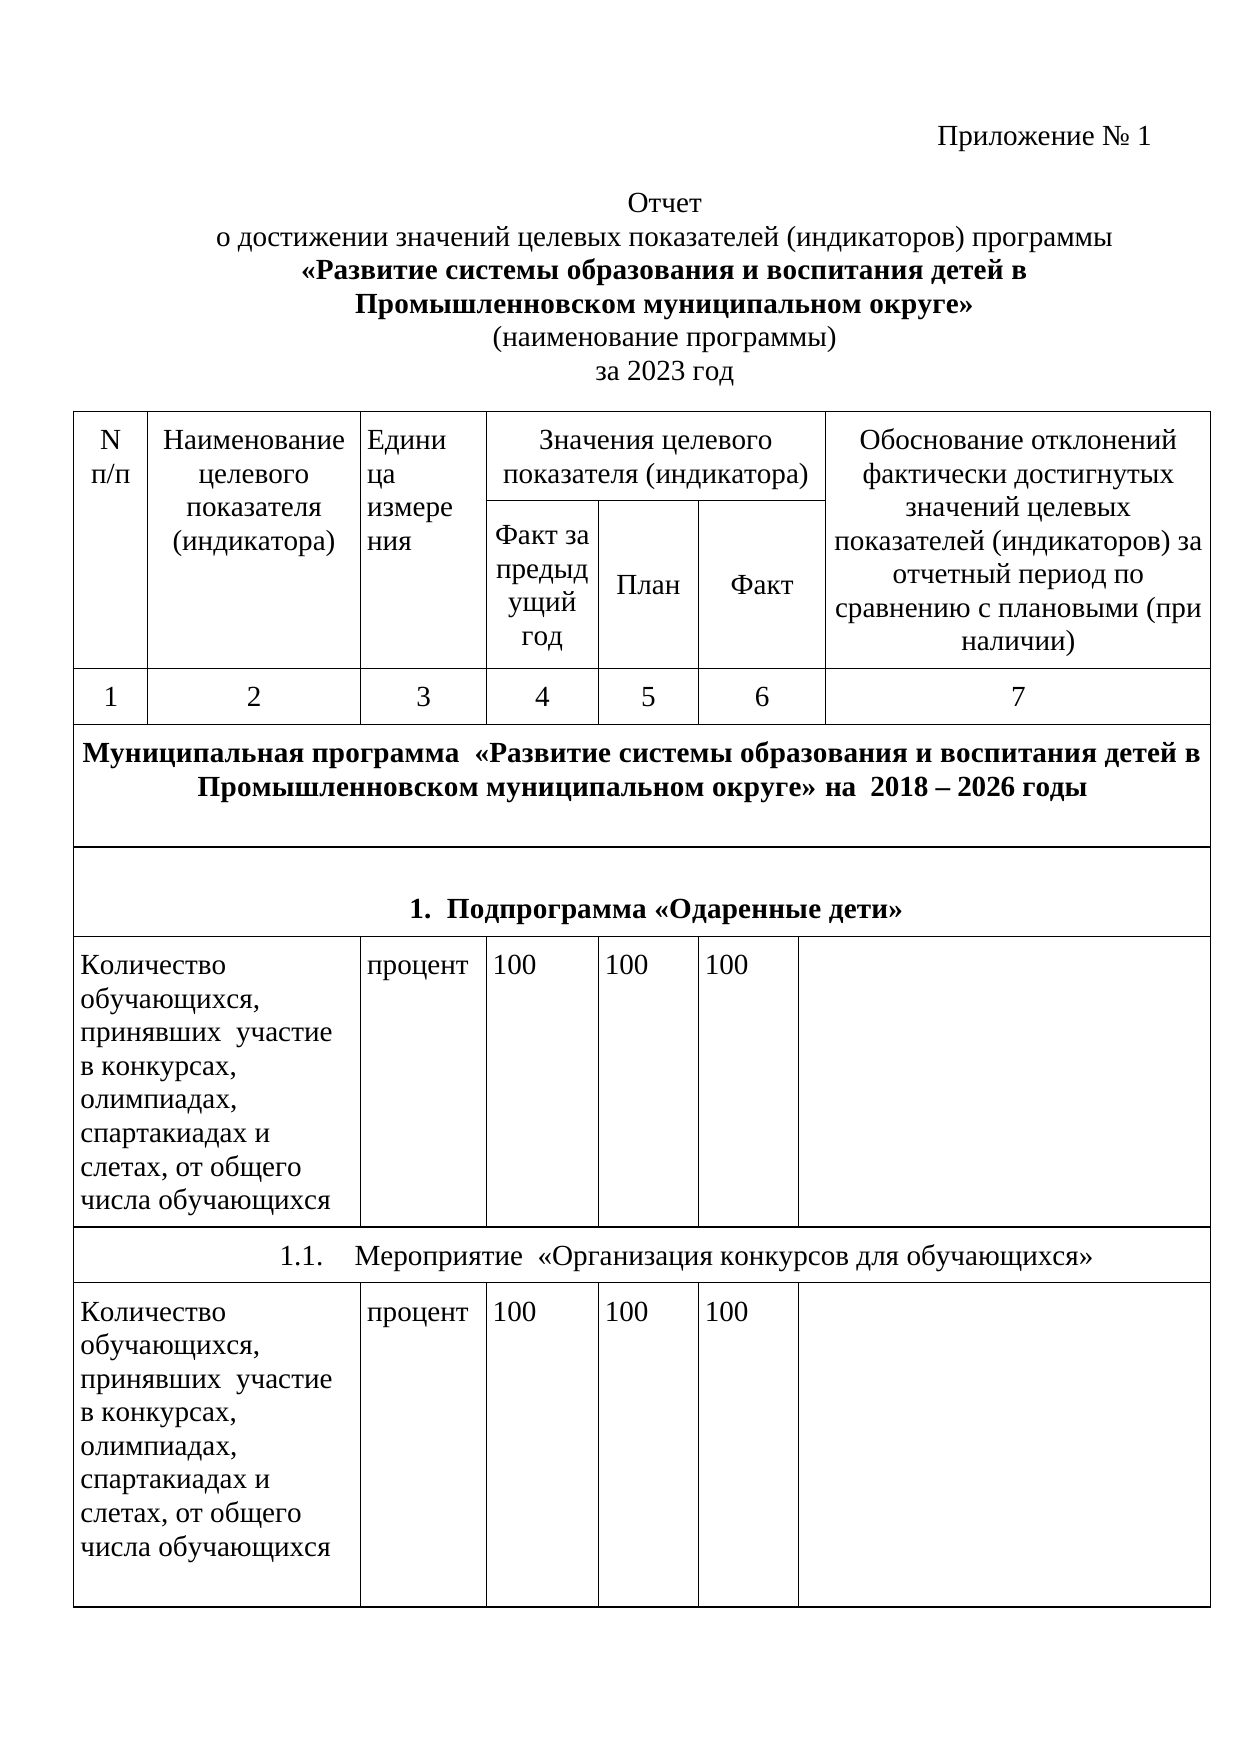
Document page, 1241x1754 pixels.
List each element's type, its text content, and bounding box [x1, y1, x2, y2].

table_cell 100 [599, 1283, 698, 1606]
table_header Значения целевого показателя (индикатора) [487, 412, 825, 500]
table_cell 100 [699, 1283, 798, 1606]
table_header Наименование целевого показателя (индикатора) [148, 412, 360, 668]
table_cell Муниципальная программа «Развитие системы образования и воспитания детей в Промышленновском муниципальном округе» на 2018 – 2026 годы [74, 725, 1210, 846]
table_cell [799, 1283, 1210, 1606]
table_cell 4 [487, 669, 598, 723]
table_cell План [599, 501, 698, 668]
table_cell 1 [74, 669, 147, 723]
text (наименование программы) [177, 319, 1152, 353]
table_header Едини ца измере ния [361, 412, 486, 668]
table_cell Подпрограмма «Одаренные дети» [74, 848, 1210, 936]
table_cell 6 [699, 669, 825, 723]
table_cell 100 [599, 937, 698, 1226]
table_cell процент [361, 1283, 486, 1606]
text Отчет [177, 185, 1152, 219]
table_cell 2 [148, 669, 360, 723]
table_cell процент [361, 937, 486, 1226]
table_cell Факт за предыдущий год [487, 501, 598, 668]
table_cell 100 [487, 937, 598, 1226]
table_cell Факт [699, 501, 825, 668]
table_header N п/п [74, 412, 147, 668]
table_cell 100 [487, 1283, 598, 1606]
text за 2023 год [177, 353, 1152, 386]
table_cell Количество обучающихся, принявших участие в конкурсах, олимпиадах, спартакиадах и слетах, от общего числа обучающихся [74, 1283, 360, 1606]
table_cell 7 [826, 669, 1210, 723]
text о достижении значений целевых показателей (индикаторов) программы «Развитие системы образования и воспитания детей в Промышленновском муниципальном округе» [177, 219, 1152, 319]
table_cell [799, 937, 1210, 1226]
table_cell 5 [599, 669, 698, 723]
table_header Обоснование отклонений фактически достигнутых значений целевых показателей (индикаторов) за отчетный период по сравнению с плановыми (при наличии) [826, 412, 1210, 668]
table_cell Мероприятие «Организация конкурсов для обучающихся» [74, 1228, 1210, 1282]
table_cell Количество обучающихся, принявших участие в конкурсах, олимпиадах, спартакиадах и слетах, от общего числа обучающихся [74, 937, 360, 1226]
table_cell 3 [361, 669, 486, 723]
table_cell 100 [699, 937, 798, 1226]
text Приложение № 1 [177, 118, 1152, 152]
